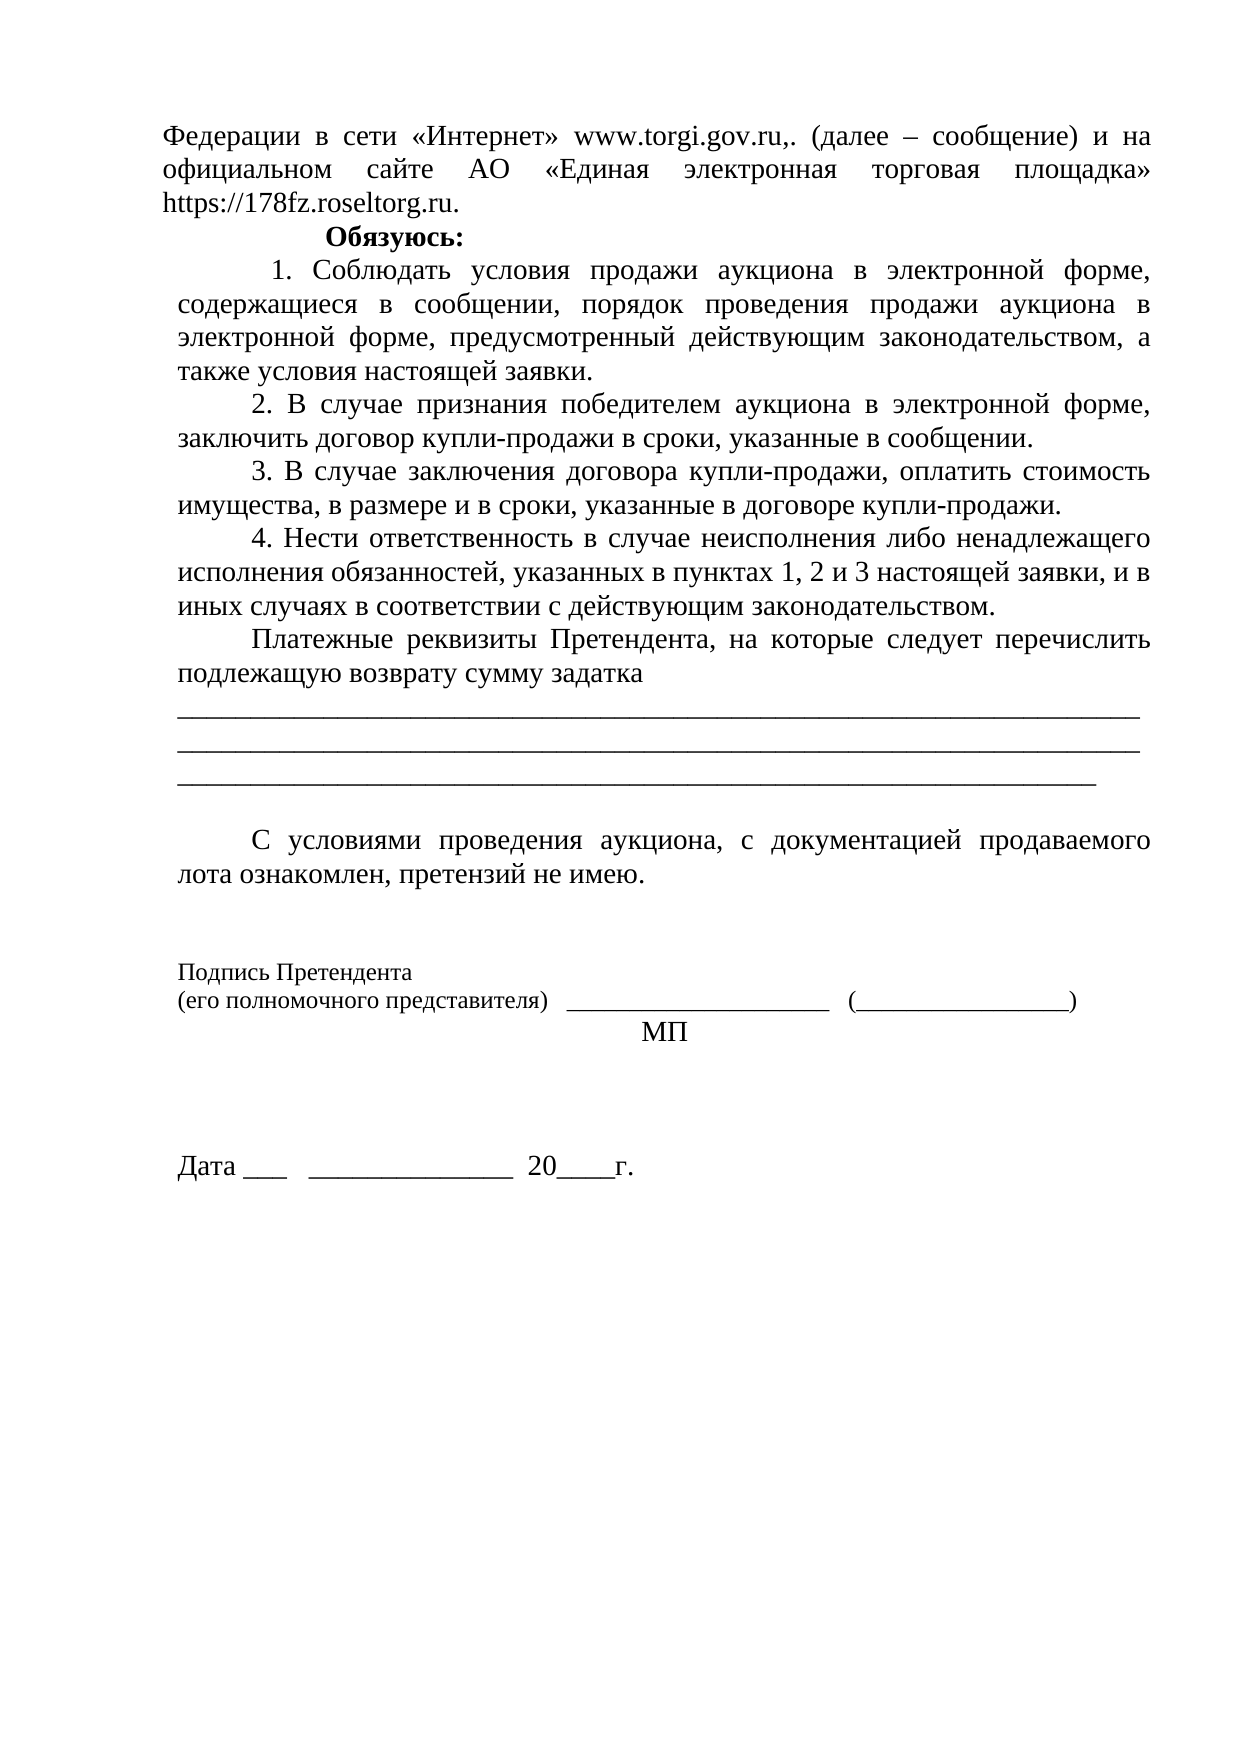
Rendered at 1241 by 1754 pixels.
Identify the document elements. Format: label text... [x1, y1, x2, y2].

text Платежные реквизиты Претендента, на которые следует перечислить подлежащую возврату сумму задатка [177, 621, 1152, 688]
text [162, 118, 1152, 219]
text Подпись Претендента [177, 957, 1152, 985]
text 4. Нести ответственность в случае неисполнения либо ненадлежащего исполнения обязанностей, указанных в пунктах 1, 2 и 3 настоящей заявки, и в иных случаях в соответствии с действующим законодательством. [177, 521, 1152, 621]
text (его полномочного представителя) _____________________ (_________________) [177, 985, 1152, 1014]
text МП [177, 1014, 1152, 1048]
text ___________________________________________________________________________________________________________________________________________________________________________________________________ [177, 688, 1152, 789]
text 2. В случае признания победителем аукциона в электронной форме, заключить договор купли-продажи в сроки, указанные в сообщении. [177, 386, 1152, 453]
text 3. В случае заключения договора купли-продажи, оплатить стоимость имущества, в размере и в сроки, указанные в договоре купли-продажи. [177, 453, 1152, 521]
text С условиями проведения аукциона, с документацией продаваемого лота ознакомлен, претензий не имею. [177, 822, 1152, 889]
text Обязуюсь: [177, 219, 1152, 252]
text 1. Соблюдать условия продажи аукциона в электронной форме, содержащиеся в сообщении, порядок проведения продажи аукциона в электронной форме, предусмотренный действующим законодательством, а также условия настоящей заявки. [177, 252, 1152, 386]
text Дата ___ ______________ 20____г. [177, 1148, 1152, 1182]
